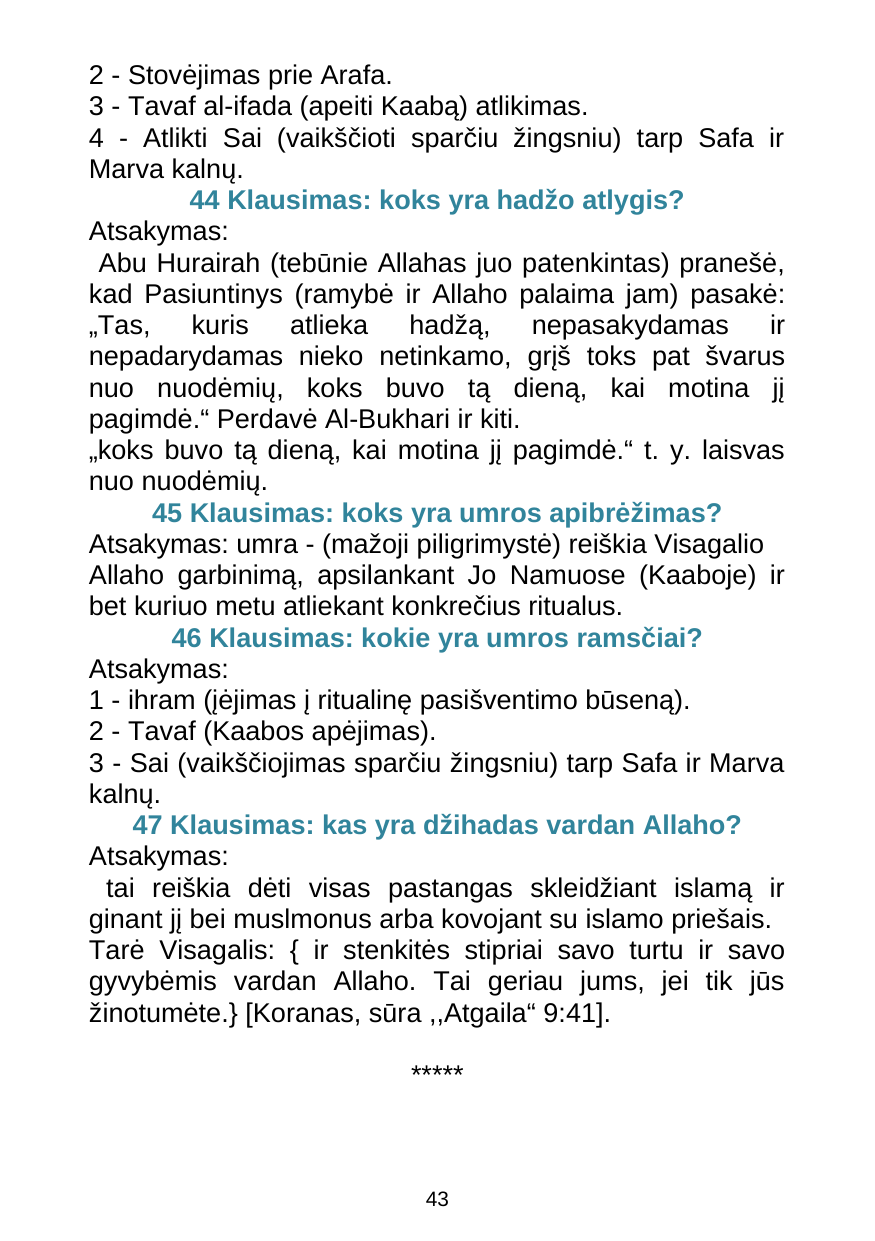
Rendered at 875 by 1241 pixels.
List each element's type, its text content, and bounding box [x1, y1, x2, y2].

text 3 - Sai (vaikščiojimas sparčiu žingsniu) tarp Safa ir Marva kalnų. [89, 747, 785, 809]
text ***** [89, 1059, 785, 1090]
text 3 - Tavaf al-ifada (apeiti Kaabą) atlikimas. [89, 90, 785, 122]
text Tarė Visagalis: { ir stenkitės stipriai savo turtu ir savo gyvybėmis vardan Allaho. Tai geriau jums, jei tik jūs žinotumėte.} [Koranas, sūra ,,Atgaila“ 9:41]. [89, 934, 785, 1028]
text Atsakymas: umra - (mažoji piligrimystė) reiškia Visagalio [89, 528, 785, 559]
text Atsakymas: [89, 215, 785, 247]
text 4 - Atlikti Sai (vaikščioti sparčiu žingsniu) tarp Safa ir Marva kalnų. [89, 122, 785, 184]
subtitle 45 Klausimas: koks yra umros apibrėžimas? [89, 497, 785, 528]
subtitle 47 Klausimas: kas yra džihadas vardan Allaho? [89, 809, 785, 840]
text tai reiškia dėti visas pastangas skleidžiant islamą ir ginant jį bei muslmonus arba kovojant su islamo priešais. [89, 872, 785, 934]
text Allaho garbinimą, apsilankant Jo Namuose (Kaaboje) ir bet kuriuo metu atliekant konkrečius ritualus. [89, 559, 785, 622]
text Abu Hurairah (tebūnie Allahas juo patenkintas) pranešė, kad Pasiuntinys (ramybė ir Allaho palaima jam) pasakė: „Tas, kuris atlieka hadžą, nepasakydamas ir nepadarydamas nieko netinkamo, grįš toks pat švarus nuo nuodėmių, koks buvo tą dieną, kai motina jį pagimdė.“ Perdavė Al-Bukhari ir kiti. [89, 247, 785, 434]
text 1 - ihram (įėjimas į ritualinę pasišventimo būseną). [89, 684, 785, 715]
text Atsakymas: [89, 840, 785, 872]
text 2 - Stovėjimas prie Arafa. [89, 59, 785, 90]
subtitle 46 Klausimas: kokie yra umros ramsčiai? [89, 622, 785, 653]
subtitle 44 Klausimas: koks yra hadžo atlygis? [89, 184, 785, 215]
text „koks buvo tą dieną, kai motina jį pagimdė.“ t. y. laisvas nuo nuodėmių. [89, 434, 785, 497]
text 2 - Tavaf (Kaabos apėjimas). [89, 715, 785, 747]
text Atsakymas: [89, 653, 785, 684]
